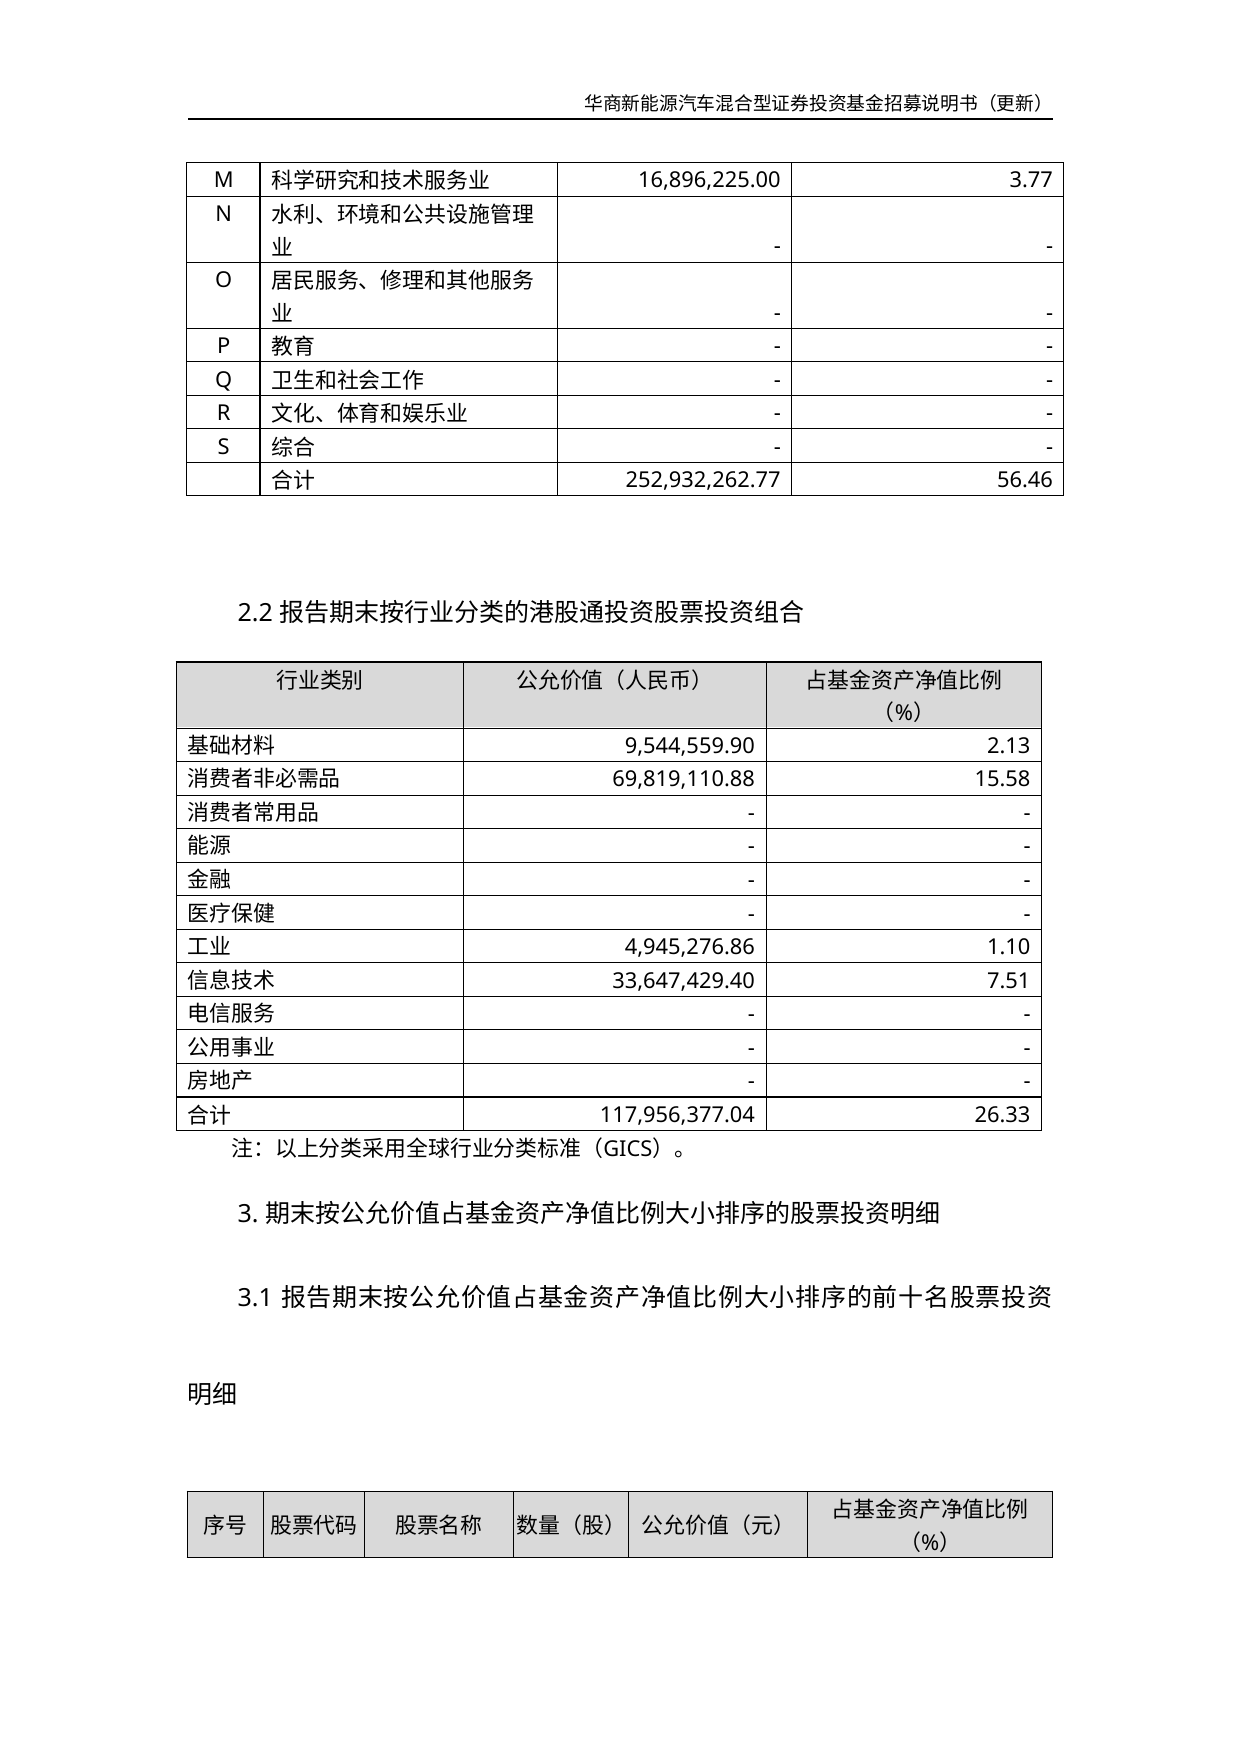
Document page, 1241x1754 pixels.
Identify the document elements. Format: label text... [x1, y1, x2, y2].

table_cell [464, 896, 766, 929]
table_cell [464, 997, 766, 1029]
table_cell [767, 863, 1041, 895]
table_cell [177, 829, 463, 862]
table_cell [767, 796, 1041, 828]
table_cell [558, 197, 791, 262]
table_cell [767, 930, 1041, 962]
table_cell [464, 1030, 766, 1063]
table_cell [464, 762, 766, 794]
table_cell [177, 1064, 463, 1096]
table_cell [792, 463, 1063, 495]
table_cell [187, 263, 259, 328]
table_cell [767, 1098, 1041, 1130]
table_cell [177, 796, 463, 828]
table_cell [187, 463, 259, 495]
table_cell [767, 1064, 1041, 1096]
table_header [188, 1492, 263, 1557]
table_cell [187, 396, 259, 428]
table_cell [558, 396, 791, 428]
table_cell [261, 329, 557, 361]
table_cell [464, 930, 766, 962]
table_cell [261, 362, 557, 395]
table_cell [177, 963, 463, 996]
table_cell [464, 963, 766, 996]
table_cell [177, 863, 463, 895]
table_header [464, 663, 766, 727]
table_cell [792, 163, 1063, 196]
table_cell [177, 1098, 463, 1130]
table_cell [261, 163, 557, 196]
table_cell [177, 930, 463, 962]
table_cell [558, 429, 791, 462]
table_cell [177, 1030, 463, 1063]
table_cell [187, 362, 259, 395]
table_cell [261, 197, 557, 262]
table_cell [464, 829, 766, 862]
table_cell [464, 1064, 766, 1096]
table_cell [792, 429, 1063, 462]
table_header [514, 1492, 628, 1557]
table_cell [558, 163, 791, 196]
text 3.1 报告期末按公允价值占基金资产净值比例大小排序的前十名股票投资明细 [187, 1263, 1053, 1425]
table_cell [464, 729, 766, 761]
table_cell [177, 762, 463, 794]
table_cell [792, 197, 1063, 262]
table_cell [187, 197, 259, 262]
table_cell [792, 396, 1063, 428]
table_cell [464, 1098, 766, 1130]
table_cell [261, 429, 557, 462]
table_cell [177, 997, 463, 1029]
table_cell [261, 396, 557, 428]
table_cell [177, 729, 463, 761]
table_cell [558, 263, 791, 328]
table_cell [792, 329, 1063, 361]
text 2.2 报告期末按行业分类的港股通投资股票投资组合 [187, 578, 1053, 643]
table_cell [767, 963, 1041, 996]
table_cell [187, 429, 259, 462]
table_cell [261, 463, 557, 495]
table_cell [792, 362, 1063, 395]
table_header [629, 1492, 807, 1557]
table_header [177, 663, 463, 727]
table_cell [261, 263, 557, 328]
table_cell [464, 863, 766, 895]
text 注：以上分类采用全球行业分类标准（GICS）。 [187, 1131, 1053, 1164]
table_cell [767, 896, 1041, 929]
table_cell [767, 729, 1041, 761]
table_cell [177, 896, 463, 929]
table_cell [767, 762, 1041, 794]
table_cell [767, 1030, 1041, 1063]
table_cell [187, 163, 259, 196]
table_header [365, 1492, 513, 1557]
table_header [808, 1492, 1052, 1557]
text 3. 期末按公允价值占基金资产净值比例大小排序的股票投资明细 [187, 1179, 1053, 1244]
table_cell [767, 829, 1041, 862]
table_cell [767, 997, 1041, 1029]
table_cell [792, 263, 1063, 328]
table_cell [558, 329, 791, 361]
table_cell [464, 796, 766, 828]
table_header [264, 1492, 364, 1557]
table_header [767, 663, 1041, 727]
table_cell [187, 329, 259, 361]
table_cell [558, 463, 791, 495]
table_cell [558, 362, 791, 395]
